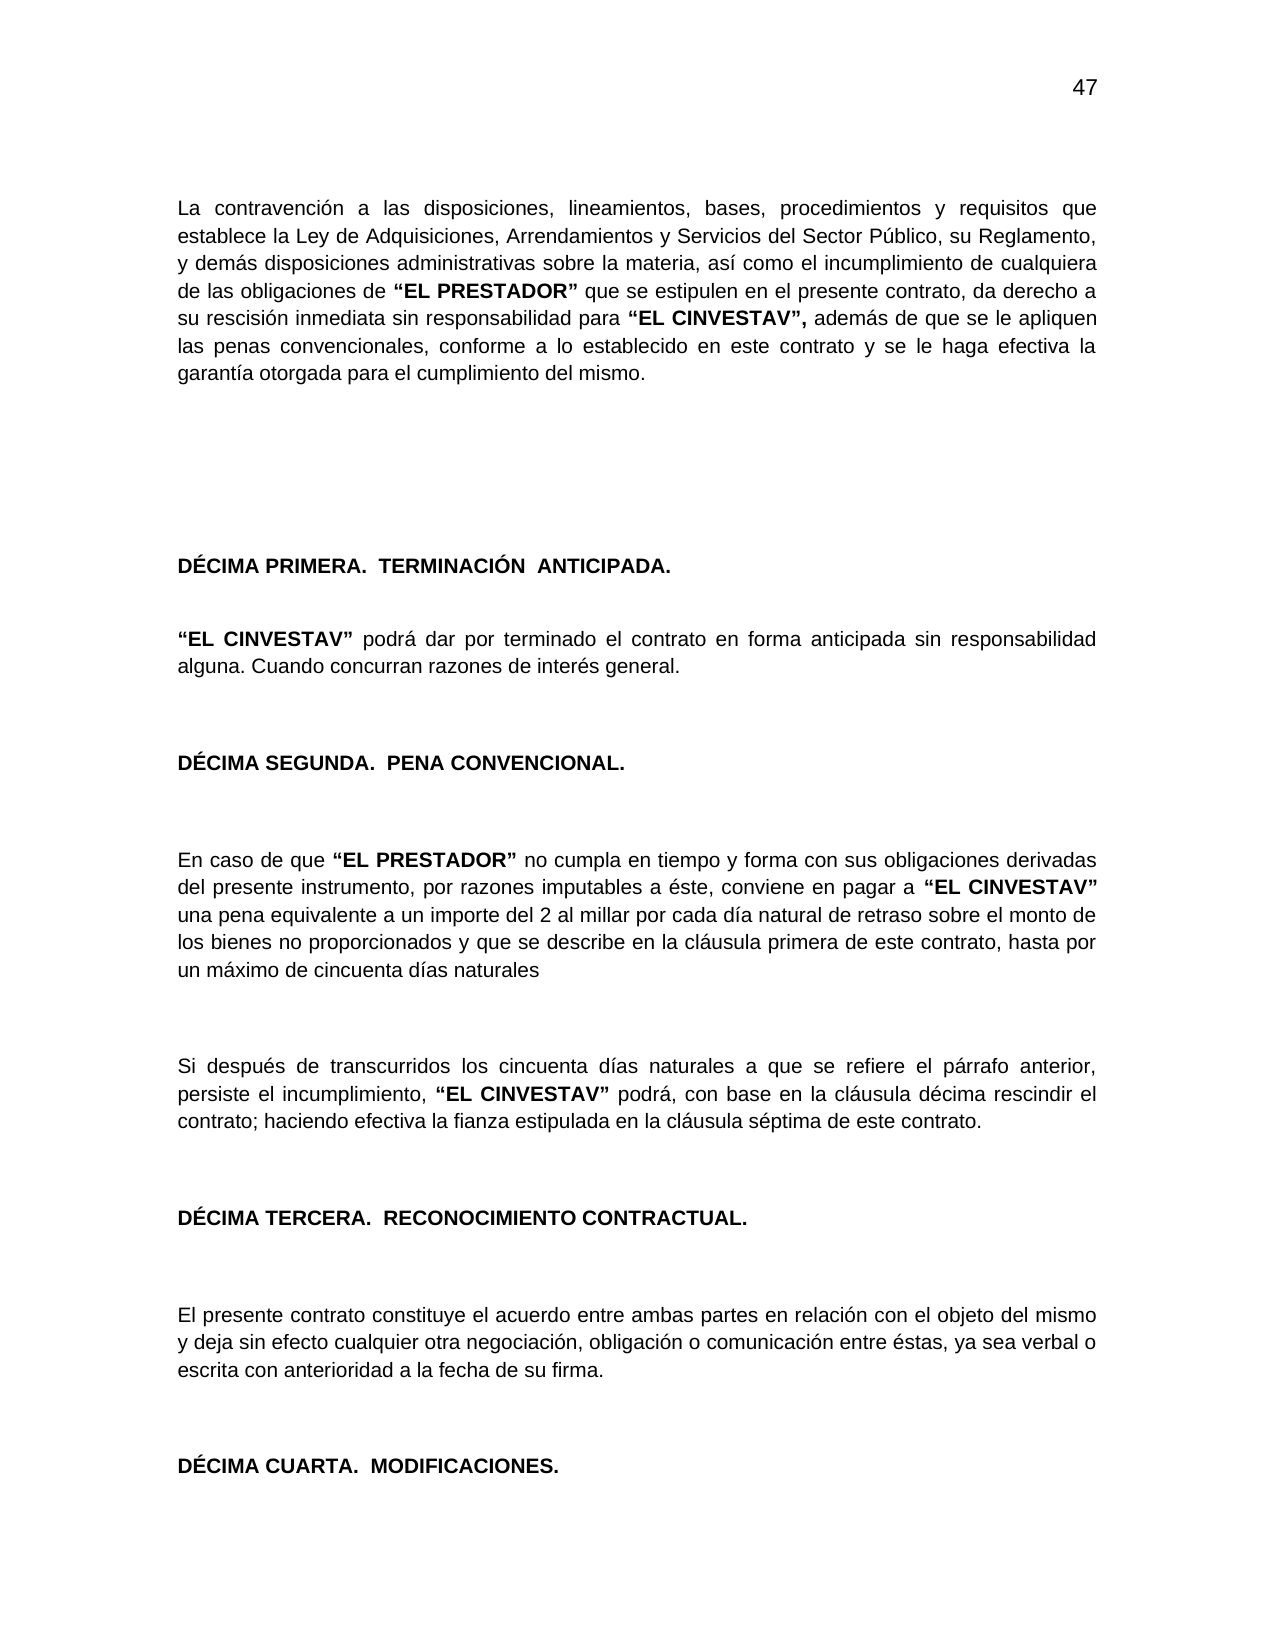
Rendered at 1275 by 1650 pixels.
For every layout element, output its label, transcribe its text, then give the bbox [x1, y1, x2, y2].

text DÉCIMA PRIMERA. TERMINACIÓN ANTICIPADA. [177, 554, 1098, 578]
text DÉCIMA SEGUNDA. PENA CONVENCIONAL. [177, 751, 1098, 775]
text La contravención a las disposiciones, lineamientos, bases, procedimientos y requisitos que establece de Adquisiciones, Arrendamientos y Servicios del Sector Público, su Reglamento, y demás disposiciones administrativas sobre la materia, así como el incumplimiento de cualquiera de las obligaciones de “EL PRESTADOR” que se estipulen en el presente contrato, da derecho a su rescisión inmediata sin responsabilidad para “EL CINVESTAV”, además de que se le apliquen las penas convencionales, conforme a lo establecido en este contrato y se le haga efectiva la garantía otorgada para el cumplimiento del mismo. [177, 196, 1098, 385]
text DÉCIMA CUARTA. MODIFICACIONES. [177, 1454, 1098, 1478]
text En caso de que “EL PRESTADOR” no cumpla en tiempo y forma con sus obligaciones derivadas del presente instrumento, por razones imputables a éste, conviene en pagar a “EL CINVESTAV” una pena equivalente a un importe del 2 al millar por cada día natural de retraso sobre el monto de los bienes no proporcionados y que se describe en la cláusula primera de este contrato, hasta por un máximo de cincuenta días naturales [177, 847, 1098, 981]
text El presente contrato constituye el acuerdo entre ambas partes en relación con el objeto del mismo y deja sin efecto cualquier otra negociación, obligación o comunicación entre éstas, ya sea verbal o escrita con anterioridad a la fecha de su firma. [177, 1302, 1098, 1381]
text DÉCIMA TERCERA. RECONOCIMIENTO CONTRACTUAL. [177, 1206, 1098, 1230]
text Si después de transcurridos los cincuenta días naturales a que se refiere el párrafo anterior, persiste el incumplimiento, “EL CINVESTAV” podrá, con base en la cláusula décima rescindir el contrato; haciendo efectiva la fianza estipulada en la cláusula séptima de este contrato. [177, 1054, 1098, 1133]
text “EL CINVESTAV” podrá dar por terminado el contrato en forma anticipada sin responsabilidad alguna. Cuando concurran razones de interés general. [177, 627, 1098, 678]
